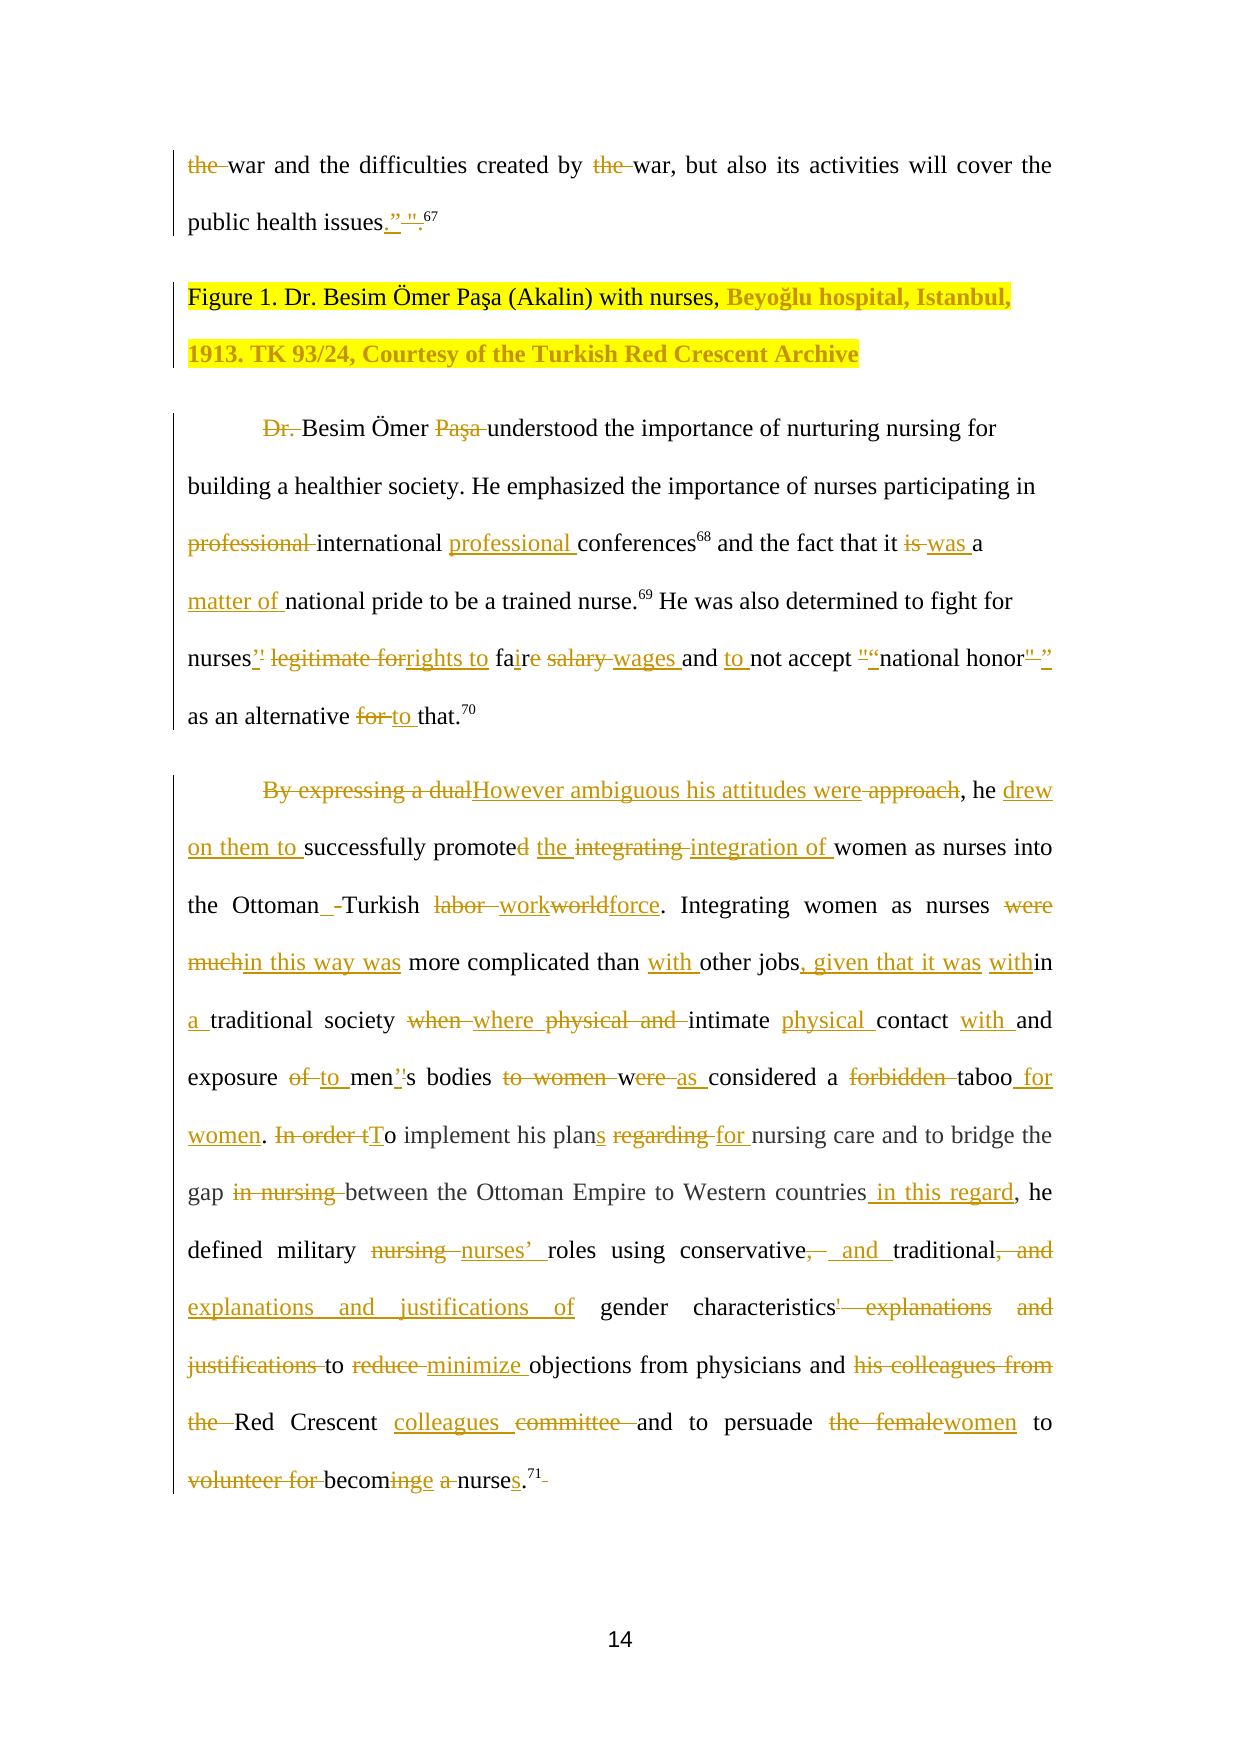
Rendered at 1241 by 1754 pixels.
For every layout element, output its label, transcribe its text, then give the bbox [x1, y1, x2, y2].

text Besim Ömer understood the importance of nurturing nursing for building a healthier society. He emphasized the importance of nurses participating in international conferences and the fact that it a national pride to be a trained nurse. He was also determined to fight for nurses far and not accept national honoras an alternative that. [187, 413, 1053, 729]
text , he successfully promote women as nurses into the OttomanTurkish . Integrating women as nurses more complicated than other jobs in traditional society intimate contact and exposure mens bodies wconsidered a taboo. o implement his plan nursing care and to bridge the gap between the Ottoman Empire to Western countries, he defined military roles using conservativetraditional gender characteristics to objections from physicians and Red Crescent and to persuade to becom nurse. [187, 775, 1053, 1494]
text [187, 150, 1053, 236]
text Figure 1. Dr. Besim Ömer Paşa (Akalin) with nurses, Beyoğlu hospital, Istanbul, 1913. TK 93/24, Courtesy of the Turkish Red Crescent Archive [187, 282, 1053, 368]
